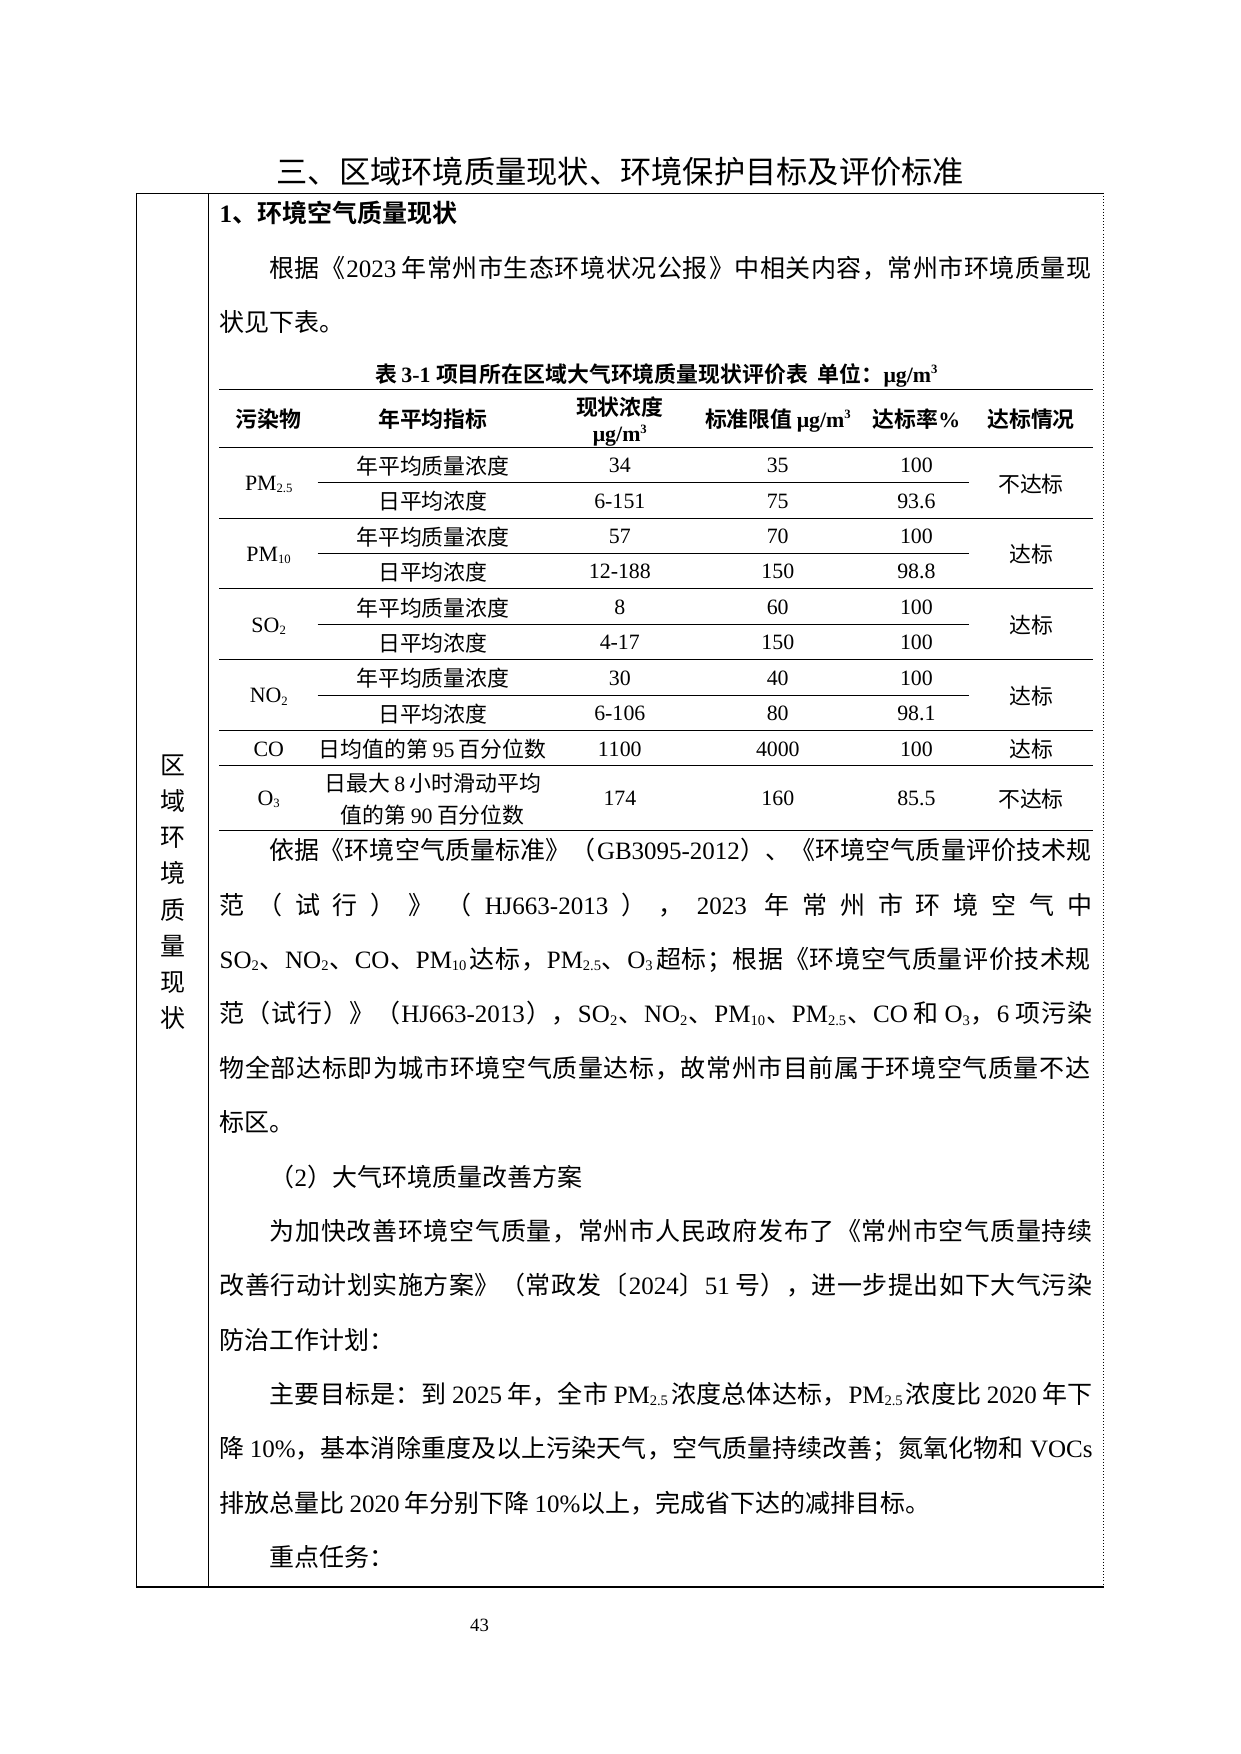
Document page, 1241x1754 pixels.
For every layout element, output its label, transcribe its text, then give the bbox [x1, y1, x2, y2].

table_header 区域 环境 质量 现状 [137, 194, 208, 1586]
text 三、区域环境质量现状、环境保护目标及评价标准 [148, 148, 1093, 193]
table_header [209, 194, 1104, 1586]
